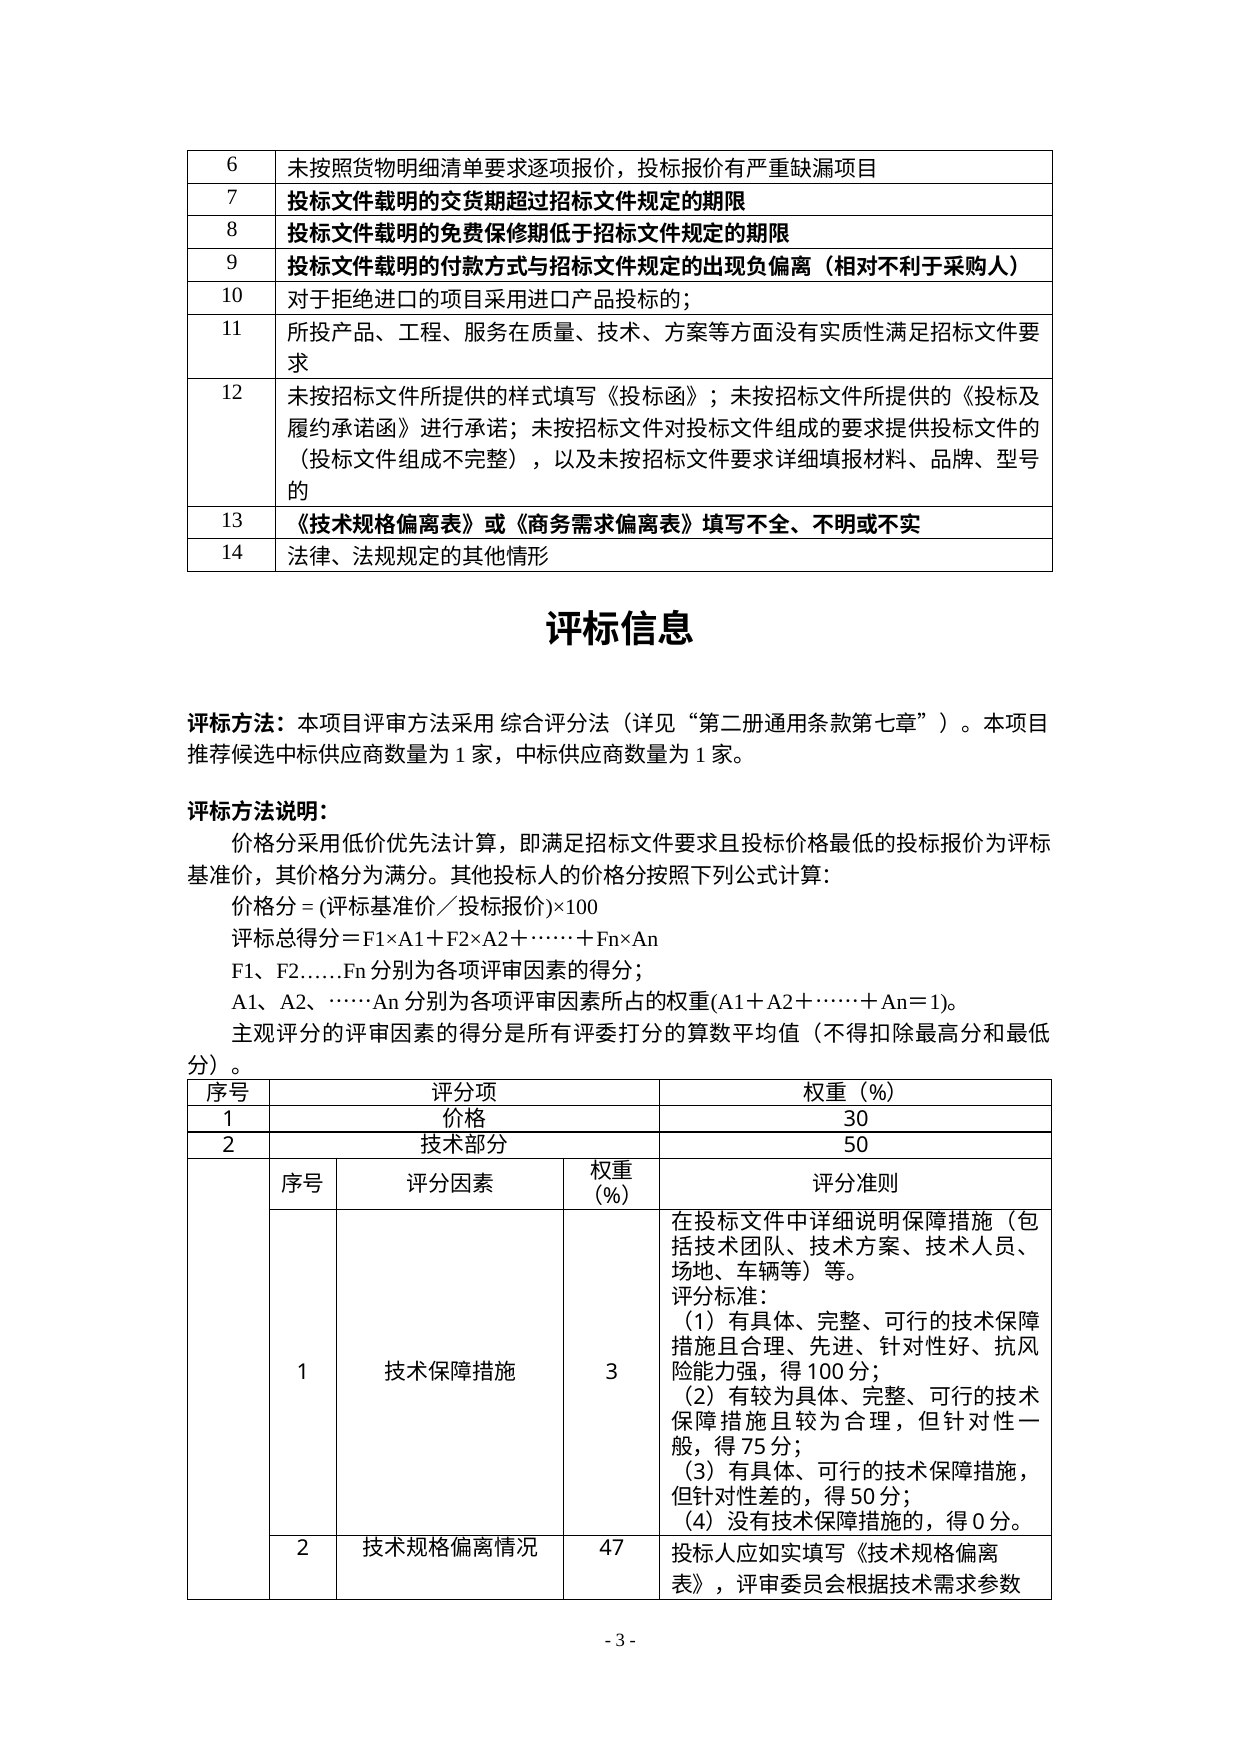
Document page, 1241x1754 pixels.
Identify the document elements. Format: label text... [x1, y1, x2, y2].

table_cell 2 [270, 1536, 336, 1599]
table_cell 50 [660, 1133, 1051, 1157]
table_cell 序号 [270, 1159, 336, 1208]
table_cell 7 [188, 184, 275, 215]
text 主观评分的评审因素的得分是所有评委打分的算数平均值（不得扣除最高分和最低分）。 [187, 1016, 1053, 1079]
table_cell 评分准则 [660, 1159, 1051, 1208]
table_cell 6 [188, 151, 275, 183]
table_cell 技术规格偏离情况 [337, 1536, 563, 1599]
table_cell 所投产品、工程、服务在质量、技术、方案等方面没有实质性满足招标文件要求 [276, 315, 1052, 378]
text 评标总得分＝F1×A1＋F2×A2＋……＋Fn×An [187, 921, 1053, 953]
text F1、F2……Fn分别为各项评审因素的得分； [187, 953, 1053, 984]
table_cell 在投标文件中详细说明保障措施（包括技术团队、技术方案、技术人员、场地、车辆等）等。 评分标准： （1）有具体、完整、可行的技术保障措施且合理、先进、针对性好、抗风险能力强，得100分； （2）有较为具体、完整、可行的技术保障措施且较为合理，但针对性一般，得75分； （3）有具体、可行的技术保障措施，但针对性差的，得50分； （4）没有技术保障措施的，得0分。 [660, 1210, 1051, 1534]
table_cell 11 [188, 315, 275, 378]
text 价格分采用低价优先法计算，即满足招标文件要求且投标价格最低的投标报价为评标基准价，其价格分为满分。其他投标人的价格分按照下列公式计算： [187, 826, 1053, 889]
table_cell 1 [188, 1106, 269, 1131]
table_cell 2 [188, 1133, 269, 1157]
table_cell 9 [188, 249, 275, 281]
table_cell 14 [188, 539, 275, 571]
table_cell 47 [564, 1536, 659, 1599]
text 评标方法：本项目评审方法采用 综合评分法（详见“第二册通用条款第七章”）。本项目推荐候选中标供应商数量为 1 家，中标供应商数量为 1 家。 [187, 706, 1053, 769]
table_cell 3 [564, 1210, 659, 1534]
table_cell 对于拒绝进口的项目采用进口产品投标的； [276, 282, 1052, 313]
table_cell 技术保障措施 [337, 1210, 563, 1534]
table_cell 投标文件载明的交货期超过招标文件规定的期限 [276, 184, 1052, 215]
table_cell 《技术规格偏离表》或《商务需求偏离表》填写不全、不明或不实 [276, 507, 1052, 538]
text 价格分 = (评标基准价／投标报价)×100 [187, 889, 1053, 921]
table_cell 投标文件载明的免费保修期低于招标文件规定的期限 [276, 216, 1052, 248]
table_header 评分项 [270, 1080, 659, 1105]
table_cell 未按招标文件所提供的样式填写《投标函》；未按招标文件所提供的《投标及履约承诺函》进行承诺；未按招标文件对投标文件组成的要求提供投标文件的（投标文件组成不完整），以及未按招标文件要求详细填报材料、品牌、型号的 [276, 379, 1052, 506]
table_cell 12 [188, 379, 275, 506]
table_header 序号 [188, 1080, 269, 1105]
table_cell 10 [188, 282, 275, 313]
table_cell 1 [270, 1210, 336, 1534]
table_cell 价格 [270, 1106, 659, 1131]
subtitle 评标信息 [187, 599, 1053, 653]
table_header 权重（%） [660, 1080, 1051, 1105]
table_cell 13 [188, 507, 275, 538]
text 评标方法说明： [187, 794, 1053, 826]
table_cell 法律、法规规定的其他情形 [276, 539, 1052, 571]
table_cell 未按照货物明细清单要求逐项报价，投标报价有严重缺漏项目 [276, 151, 1052, 183]
table_cell 技术部分 [270, 1133, 659, 1157]
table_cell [660, 1536, 1051, 1599]
table_cell 30 [660, 1106, 1051, 1131]
table_cell 8 [188, 216, 275, 248]
table_cell 投标文件载明的付款方式与招标文件规定的出现负偏离（相对不利于采购人） [276, 249, 1052, 281]
table_cell 评分因素 [337, 1159, 563, 1208]
table_cell [188, 1159, 269, 1599]
text A1、A2、……An 分别为各项评审因素所占的权重(A1＋A2＋……＋An＝1)。 [187, 984, 1053, 1016]
table_cell 权重（%） [564, 1159, 659, 1208]
